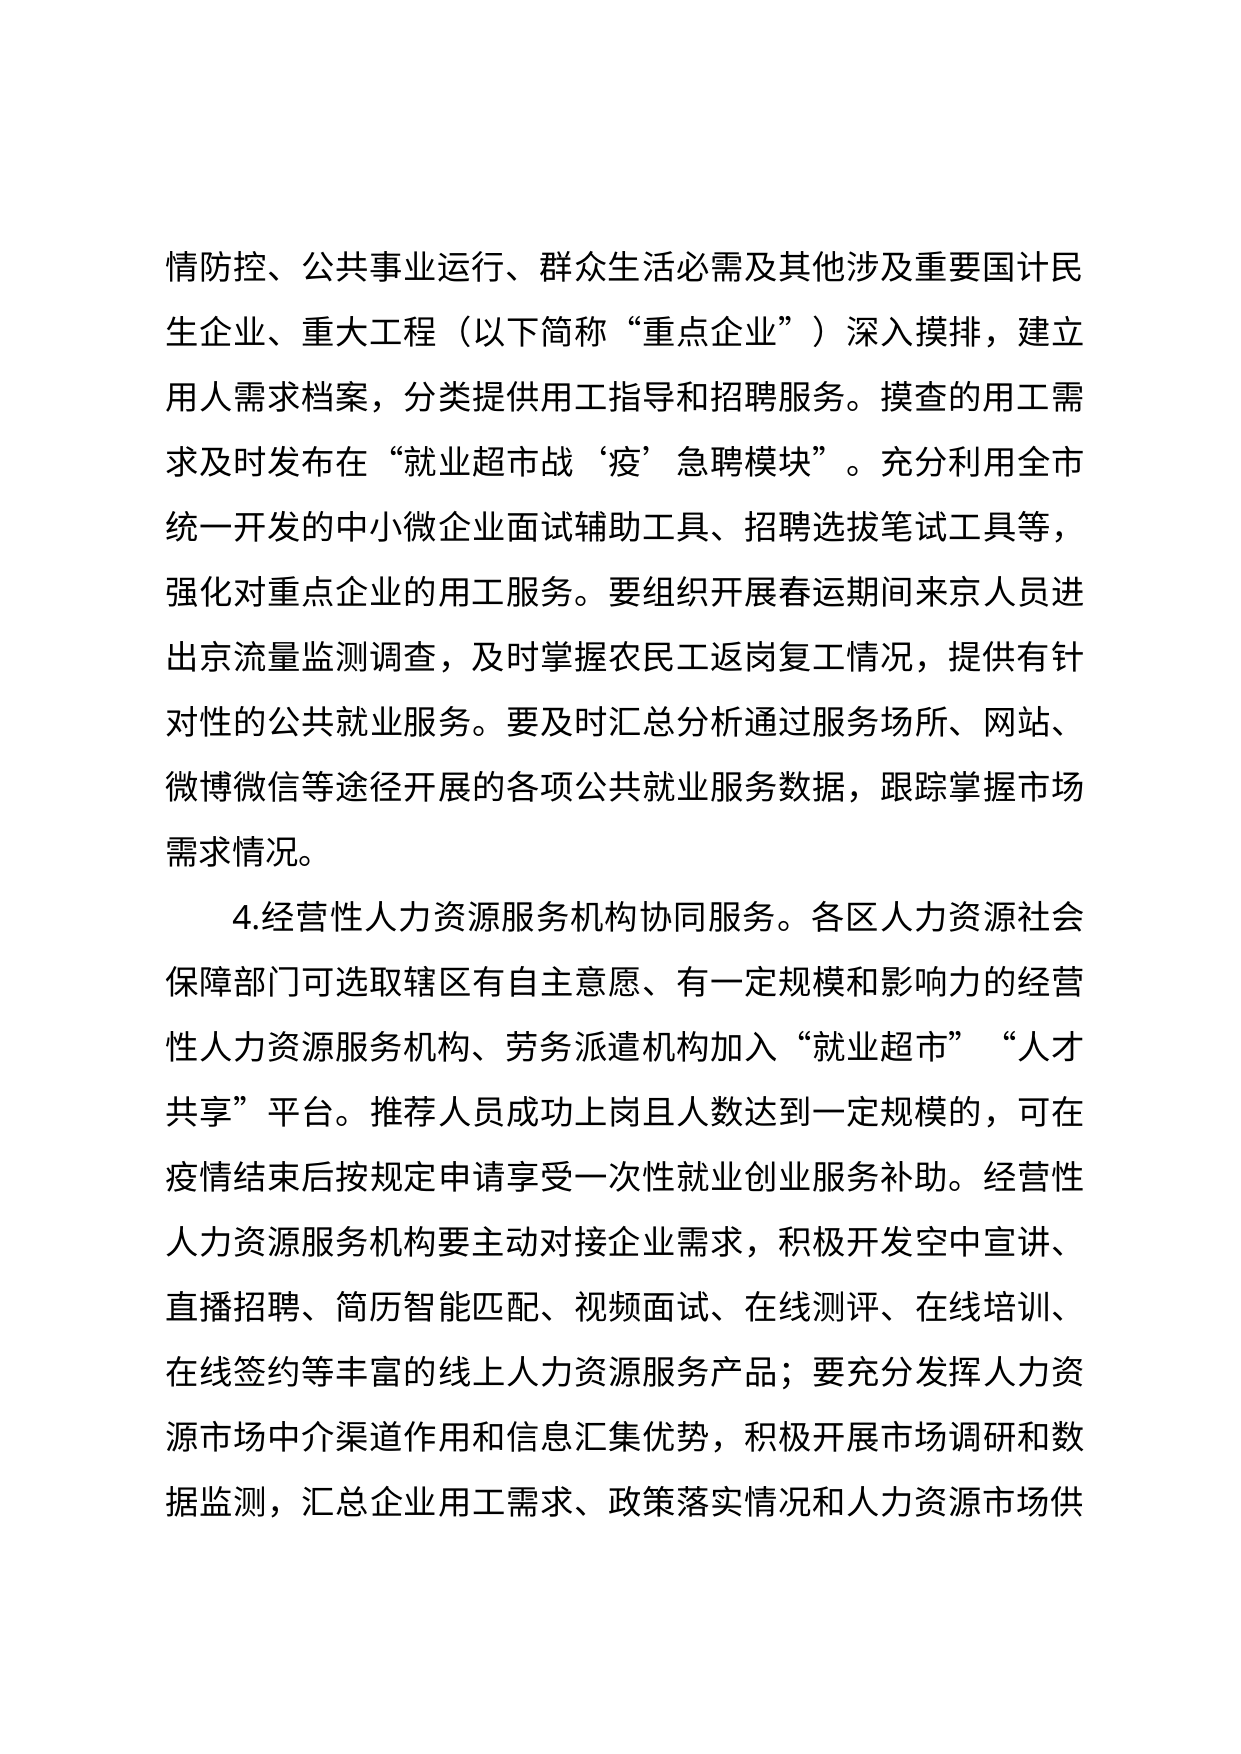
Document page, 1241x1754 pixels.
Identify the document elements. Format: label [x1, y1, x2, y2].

text [165, 233, 1087, 883]
text [165, 883, 1087, 1533]
